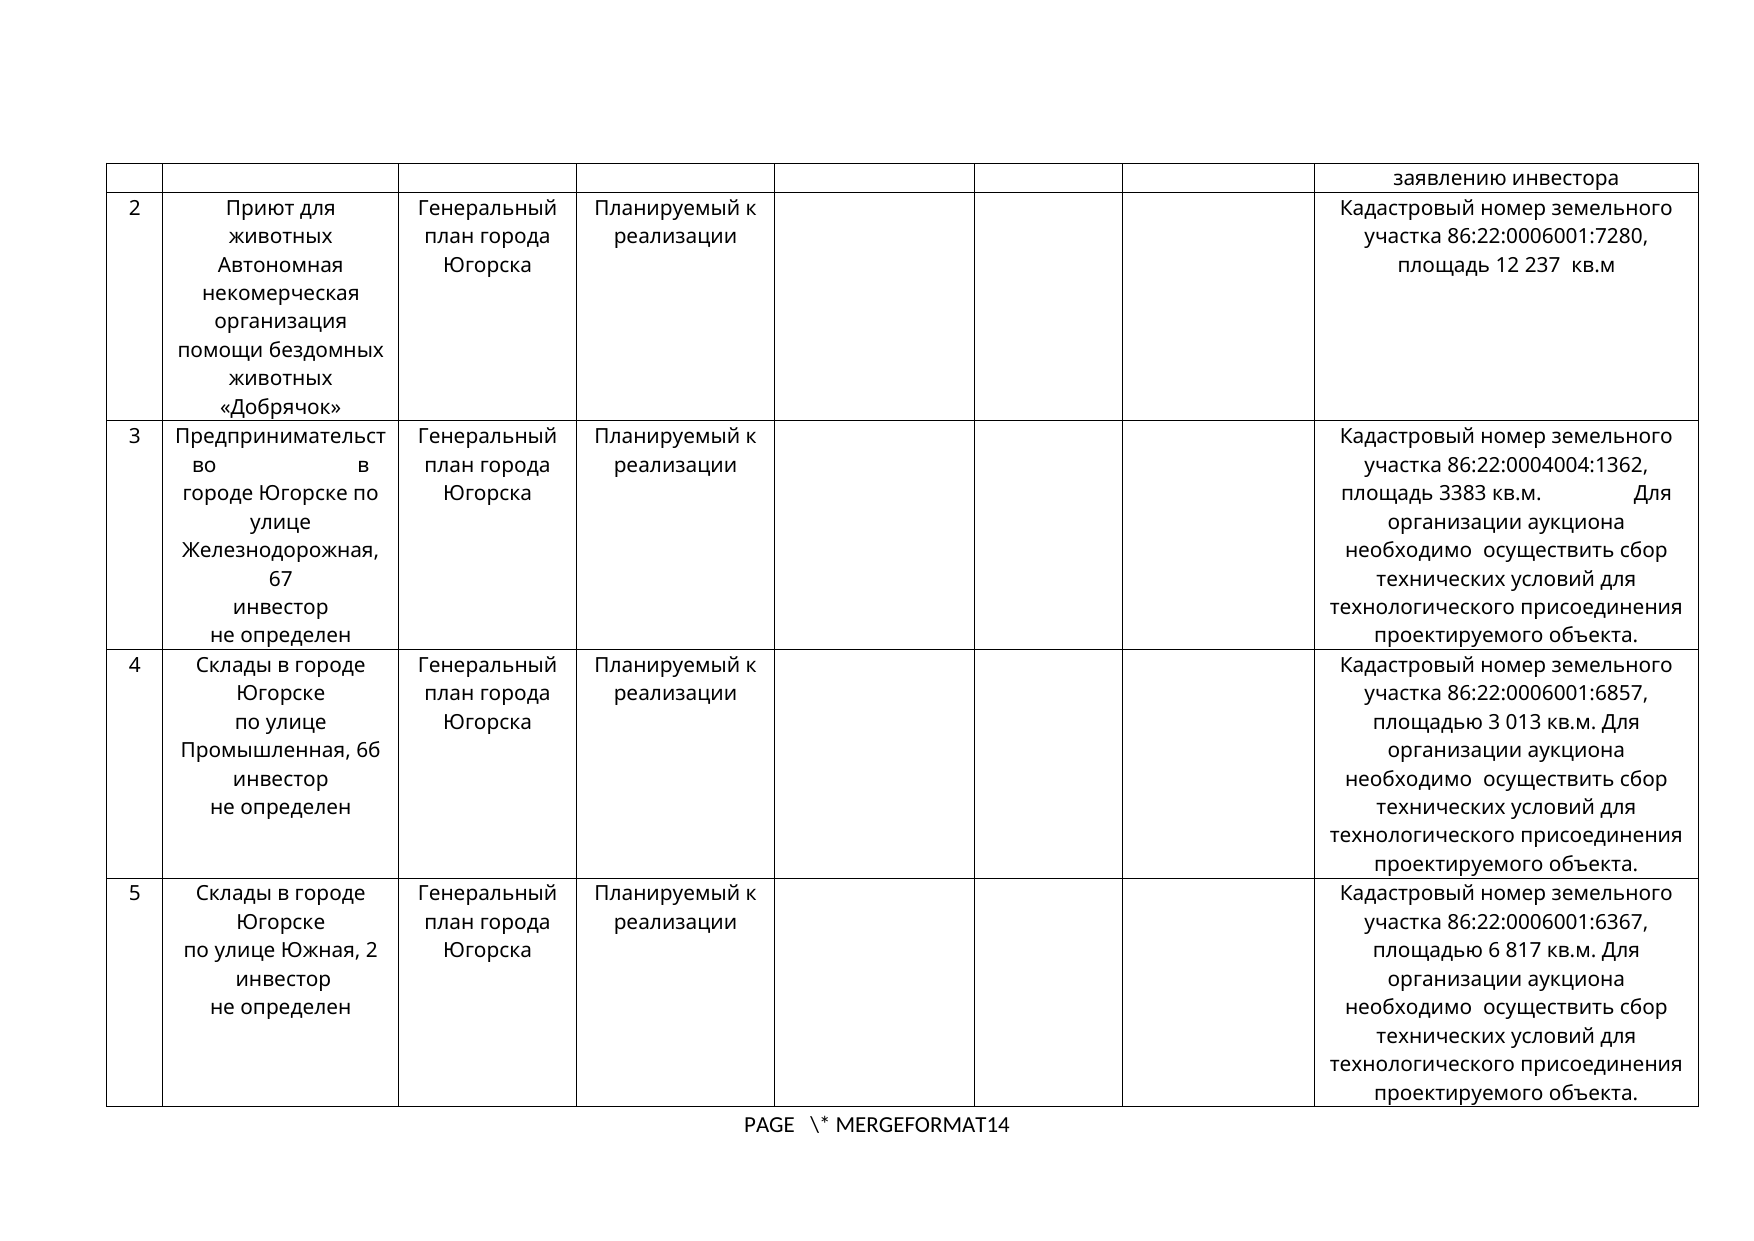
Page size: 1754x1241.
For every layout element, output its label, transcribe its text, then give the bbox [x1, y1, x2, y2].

table_cell [1123, 164, 1314, 192]
table_cell [1123, 879, 1314, 1106]
table_cell Генеральный план города Югорска [399, 421, 576, 649]
table_cell [975, 879, 1122, 1106]
table_cell [775, 193, 974, 420]
table_cell [975, 193, 1122, 420]
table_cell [577, 879, 774, 1106]
table_cell Генеральный план города Югорска [399, 193, 576, 420]
table_cell 4 [107, 650, 162, 877]
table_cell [577, 164, 774, 192]
table_cell Склады в городе Югорске по улице Южная, 2 инвестор не определен [163, 879, 398, 1106]
table_cell Кадастровый номер земельного участка 86:22:0006001:6367, площадью 6 817 кв.м. Для организации аукциона необходимо осуществить сбор технических условий для технологического присоединения проектируемого объекта. [1315, 879, 1698, 1106]
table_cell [1315, 164, 1698, 192]
table_cell Кадастровый номер земельного участка 86:22:0006001:6857, площадью 3 013 кв.м. Для организации аукциона необходимо осуществить сбор технических условий для технологического присоединения проектируемого объекта. [1315, 650, 1698, 877]
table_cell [399, 164, 576, 192]
table_cell [975, 421, 1122, 649]
table_cell Приют для животных Автономная некомерческая организация помощи бездомных животных «Добрячок» [163, 193, 398, 420]
table_cell [775, 879, 974, 1106]
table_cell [399, 879, 576, 1106]
table_cell [775, 164, 974, 192]
table_cell 1 [107, 164, 162, 192]
table_cell 2 [107, 193, 162, 420]
table_cell Предпринимательство в городе Югорске по улице Железнодорожная, 67 инвестор не определен [163, 421, 398, 649]
table_cell [975, 650, 1122, 877]
table_cell Кадастровый номер земельного участка 86:22:0006001:7280, площадь 12 237 кв.м [1315, 193, 1698, 420]
table_cell Генеральный план города Югорска [399, 650, 576, 877]
table_cell [775, 421, 974, 649]
table_cell 3 [107, 421, 162, 649]
table_cell Планируемый к реализации [577, 421, 774, 649]
table_cell [975, 164, 1122, 192]
table_cell [775, 650, 974, 877]
table_cell Планируемый к реализации [577, 650, 774, 877]
table_cell [1123, 421, 1314, 649]
table_cell Склады в городе Югорске по улице Промышленная, 6б инвестор не определен [163, 650, 398, 877]
table_cell Планируемый к реализации [577, 193, 774, 420]
table_cell [1123, 193, 1314, 420]
table_cell 5 [107, 879, 162, 1106]
table_cell [1123, 650, 1314, 877]
table_cell Кадастровый номер земельного участка 86:22:0004004:1362, площадь 3383 кв.м. Для организации аукциона необходимо осуществить сбор технических условий для технологического присоединения проектируемого объекта. [1315, 421, 1698, 649]
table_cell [163, 164, 398, 192]
